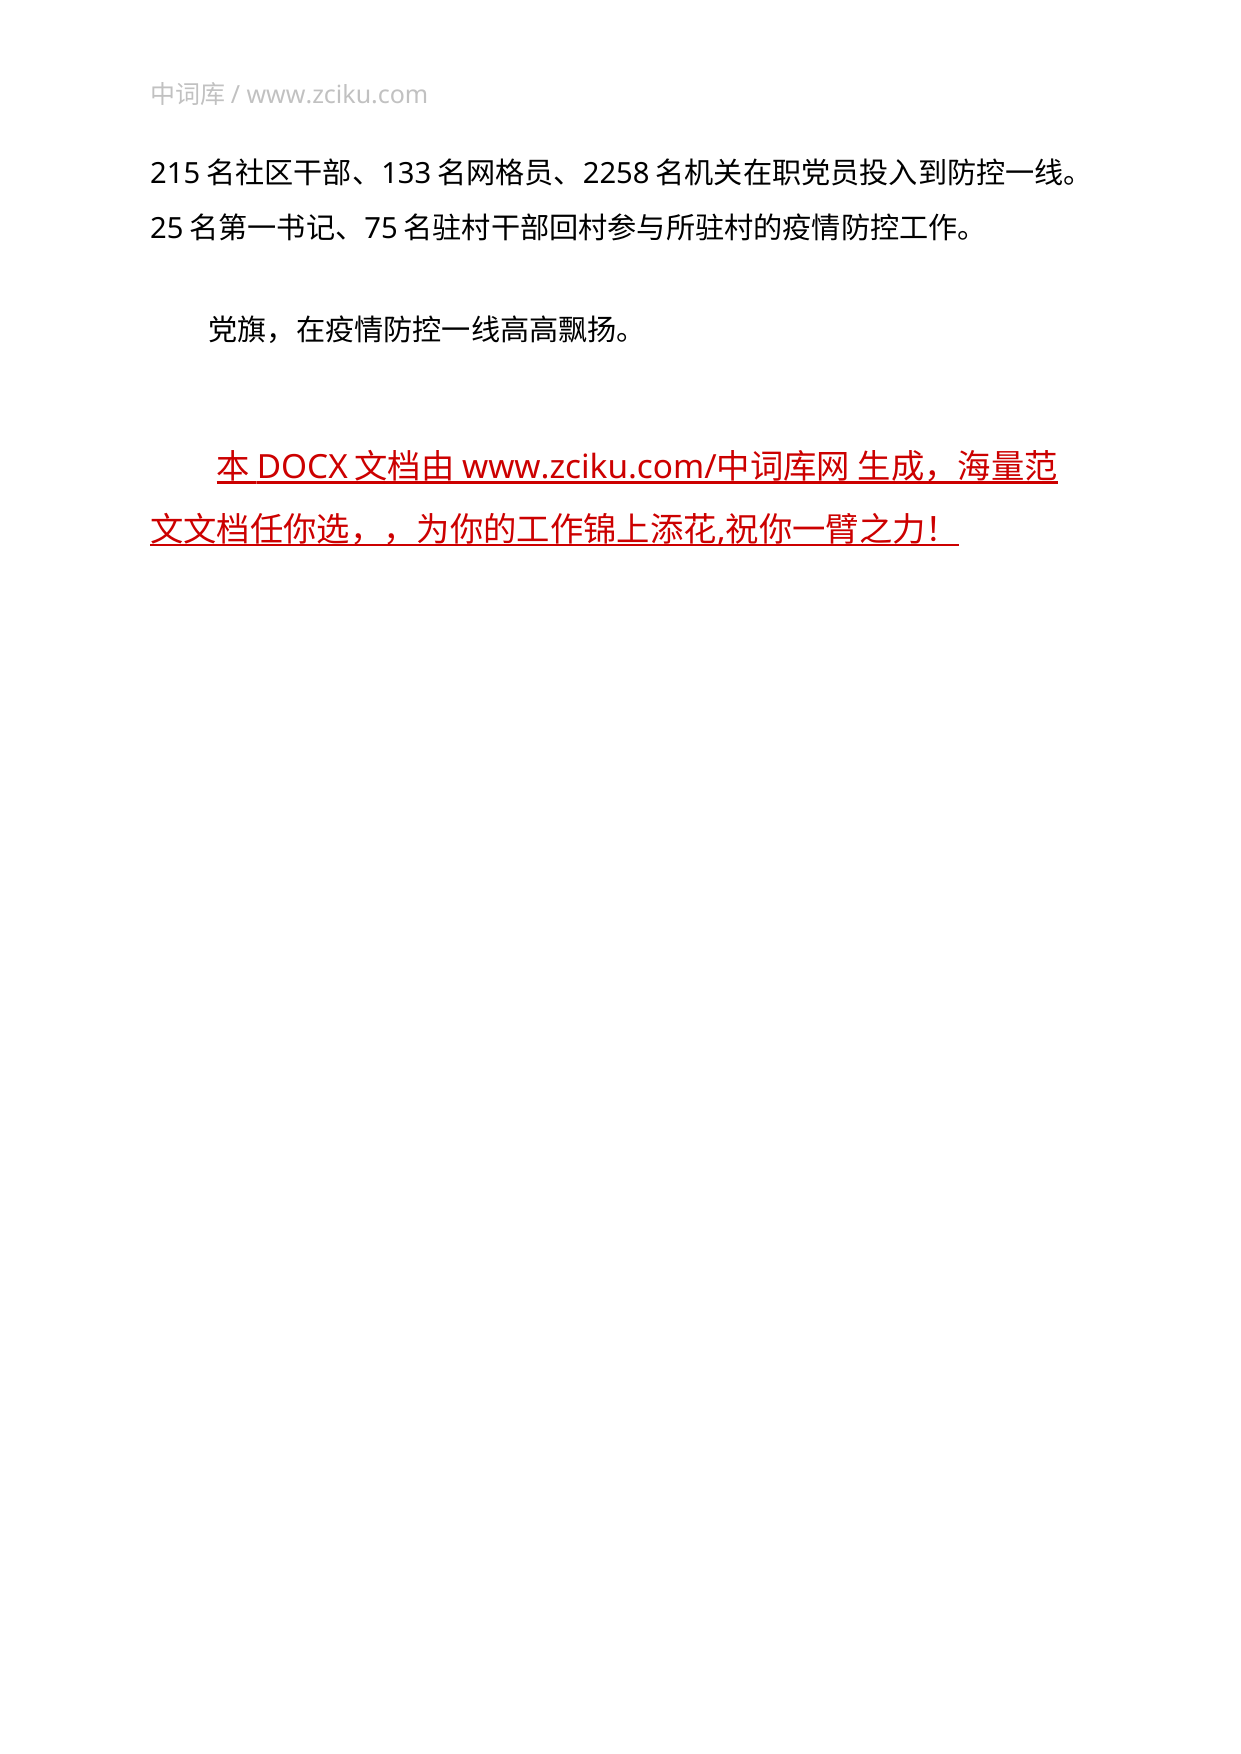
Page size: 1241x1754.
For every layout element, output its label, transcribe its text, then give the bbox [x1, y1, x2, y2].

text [150, 150, 1090, 247]
text 党旗，在疫情防控一线高高飘扬。 [150, 307, 1090, 349]
text 本DOCX文档由 www.zciku.com/中词库网 生成，海量范文文档任你选，，为你的工作锦上添花,祝你一臂之力！ [150, 440, 1090, 551]
